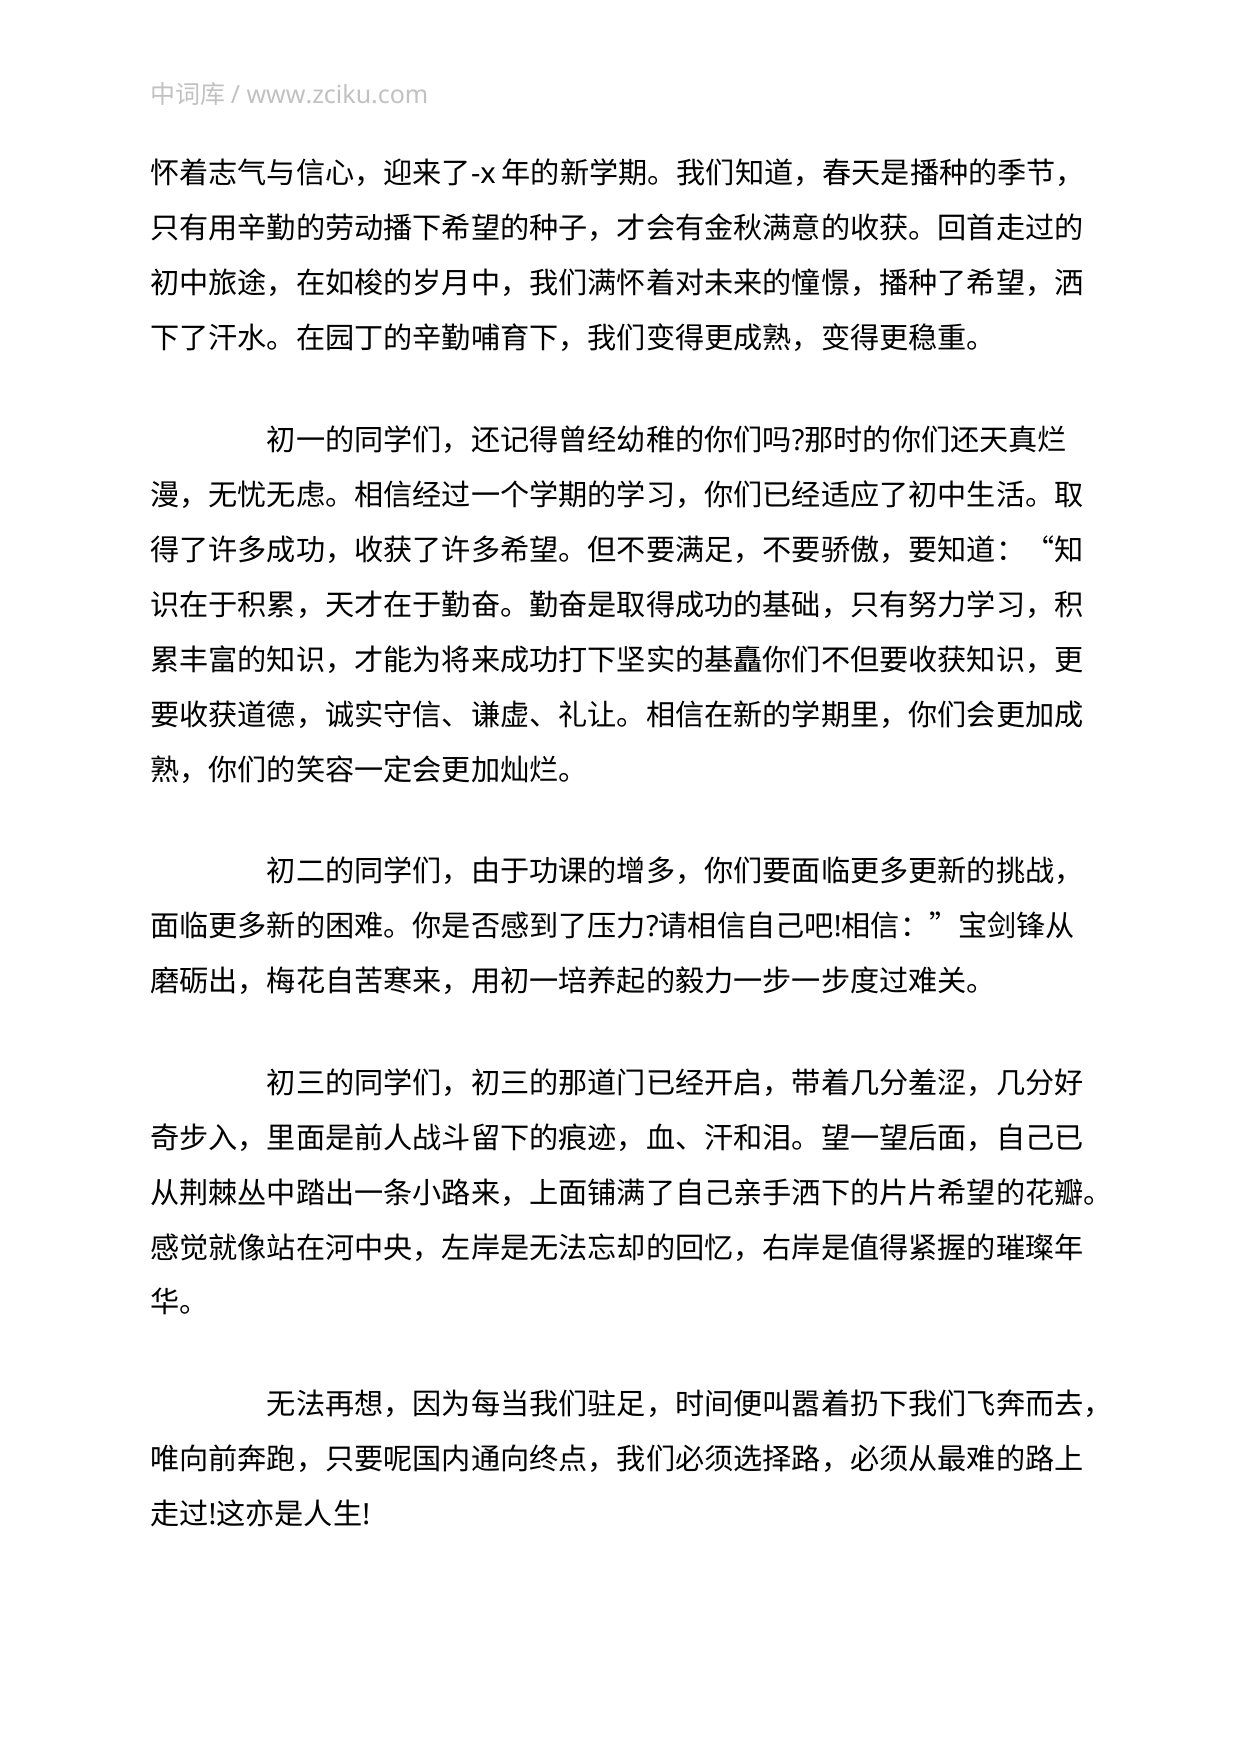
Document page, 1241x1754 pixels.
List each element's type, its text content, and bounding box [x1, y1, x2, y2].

text 无法再想，因为每当我们驻足，时间便叫嚣着扔下我们飞奔而去，唯向前奔跑，只要呢国内通向终点，我们必须选择路，必须从最难的路上走过!这亦是人生! [150, 1381, 1090, 1533]
text 初二的同学们，由于功课的增多，你们要面临更多更新的挑战，面临更多新的困难。你是否感到了压力?请相信自己吧!相信：”宝剑锋从磨砺出，梅花自苦寒来，用初一培养起的毅力一步一步度过难关。 [150, 848, 1090, 1000]
text 初一的同学们，还记得曾经幼稚的你们吗?那时的你们还天真烂漫，无忧无虑。相信经过一个学期的学习，你们已经适应了初中生活。取得了许多成功，收获了许多希望。但不要满足，不要骄傲，要知道：“知识在于积累，天才在于勤奋。勤奋是取得成功的基础，只有努力学习，积累丰富的知识，才能为将来成功打下坚实的基矗你们不但要收获知识，更要收获道德，诚实守信、谦虚、礼让。相信在新的学期里，你们会更加成熟，你们的笑容一定会更加灿烂。 [150, 417, 1090, 788]
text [150, 150, 1090, 357]
text 初三的同学们，初三的那道门已经开启，带着几分羞涩，几分好奇步入，里面是前人战斗留下的痕迹，血、汗和泪。望一望后面，自己已从荆棘丛中踏出一条小路来，上面铺满了自己亲手洒下的片片希望的花瓣。感觉就像站在河中央，左岸是无法忘却的回忆，右岸是值得紧握的璀璨年华。 [150, 1059, 1090, 1321]
